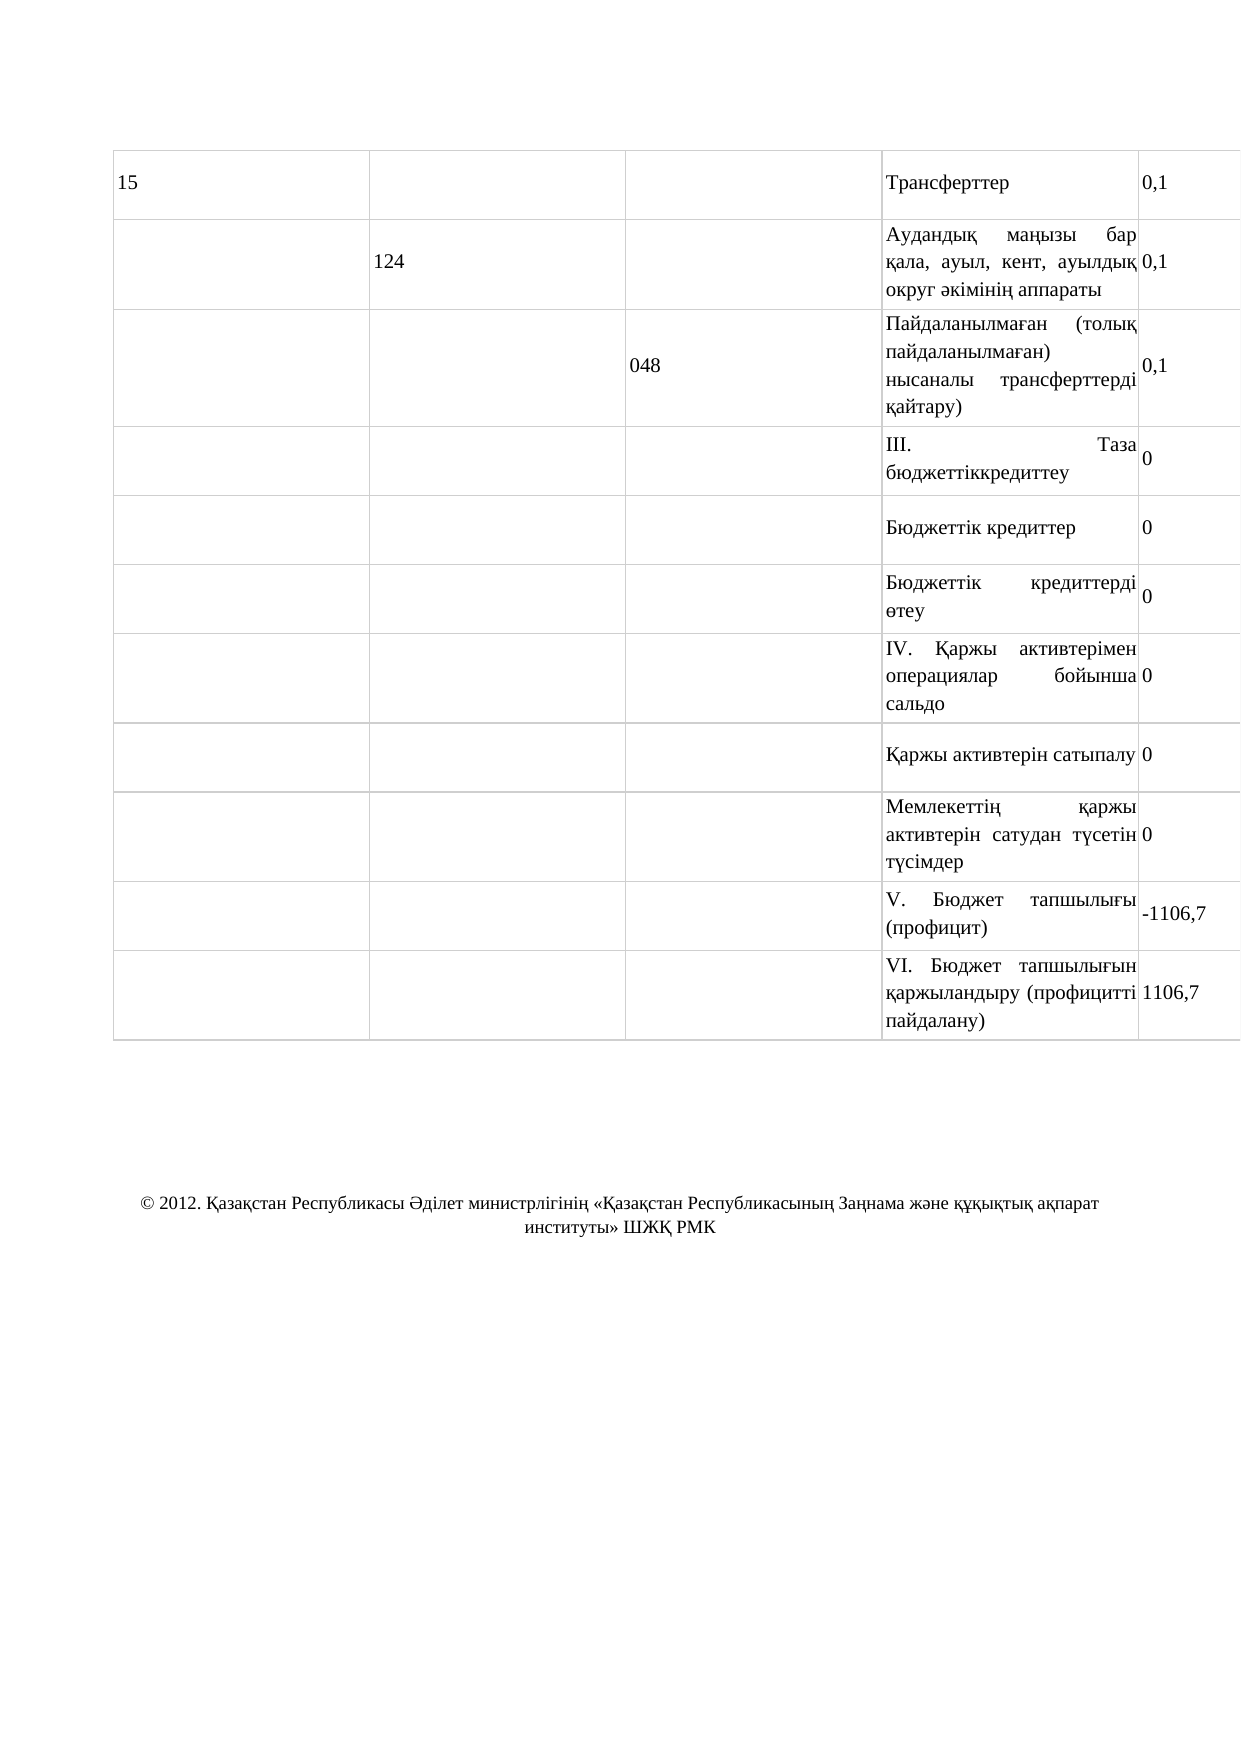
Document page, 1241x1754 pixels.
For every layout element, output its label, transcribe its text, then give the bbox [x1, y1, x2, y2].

table_cell 0 [1139, 496, 1240, 564]
table_cell [626, 882, 881, 950]
table_cell [626, 565, 881, 633]
table_cell IV. Қаржы активтерімен операциялар бойынша сальдо [883, 634, 1138, 722]
table_cell [114, 882, 369, 950]
table_cell [114, 427, 369, 495]
table_cell 0 [1139, 634, 1240, 722]
table_cell 048 [626, 310, 881, 426]
table_cell [626, 427, 881, 495]
table_cell [114, 310, 369, 426]
table_cell [370, 634, 625, 722]
table_cell 15 [114, 151, 369, 219]
table_cell [370, 882, 625, 950]
table_cell [626, 724, 881, 791]
table_cell -1106,7 [1139, 882, 1240, 950]
table_cell Қаржы активтерін сатыпалу [883, 724, 1138, 791]
table_cell 0 [1139, 724, 1240, 791]
table_cell 0 [1139, 793, 1240, 881]
table_cell [626, 634, 881, 722]
table_cell [626, 496, 881, 564]
table_cell V. Бюджет тапшылығы (профицит) [883, 882, 1138, 950]
table_cell [370, 496, 625, 564]
table_cell [370, 427, 625, 495]
table_cell Трансферттер [883, 151, 1138, 219]
table_cell Пайдаланылмаған (толық пайдаланылмаған) нысаналы трансферттерді қайтару) [883, 310, 1138, 426]
table_cell [370, 151, 625, 219]
table_cell [114, 951, 369, 1039]
text © 2012. Қазақстан Республикасы Әділет министрлігінің «Қазақстан Республикасының Заңнама және құқықтық ақпарат институты» ШЖҚ РМК [112, 1192, 1128, 1238]
table_cell VI. Бюджет тапшылығын қаржыландыру (профицитті пайдалану) [883, 951, 1138, 1039]
table_cell [370, 793, 625, 881]
table_cell [114, 220, 369, 308]
table_cell [114, 634, 369, 722]
table_cell [626, 220, 881, 308]
table_cell 0 [1139, 565, 1240, 633]
table_cell [370, 951, 625, 1039]
table_cell Мемлекеттің қаржы активтерін сатудан түсетін түсімдер [883, 793, 1138, 881]
table_cell [370, 565, 625, 633]
table_cell 0,1 [1139, 220, 1240, 308]
table_cell [114, 793, 369, 881]
table_cell 124 [370, 220, 625, 308]
table_cell 1106,7 [1139, 951, 1240, 1039]
table_cell Бюджеттік кредиттерді өтеу [883, 565, 1138, 633]
table_cell [626, 151, 881, 219]
table_cell [626, 793, 881, 881]
table_cell [114, 724, 369, 791]
table_cell [114, 496, 369, 564]
table_cell [370, 724, 625, 791]
table_cell 0,1 [1139, 151, 1240, 219]
table_cell [370, 310, 625, 426]
table_cell [626, 951, 881, 1039]
table_cell 0 [1139, 427, 1240, 495]
table_cell [114, 565, 369, 633]
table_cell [883, 220, 1138, 308]
table_cell 0,1 [1139, 310, 1240, 426]
table_cell III. Таза бюджеттіккредиттеу [883, 427, 1138, 495]
table_cell Бюджеттік кредиттер [883, 496, 1138, 564]
